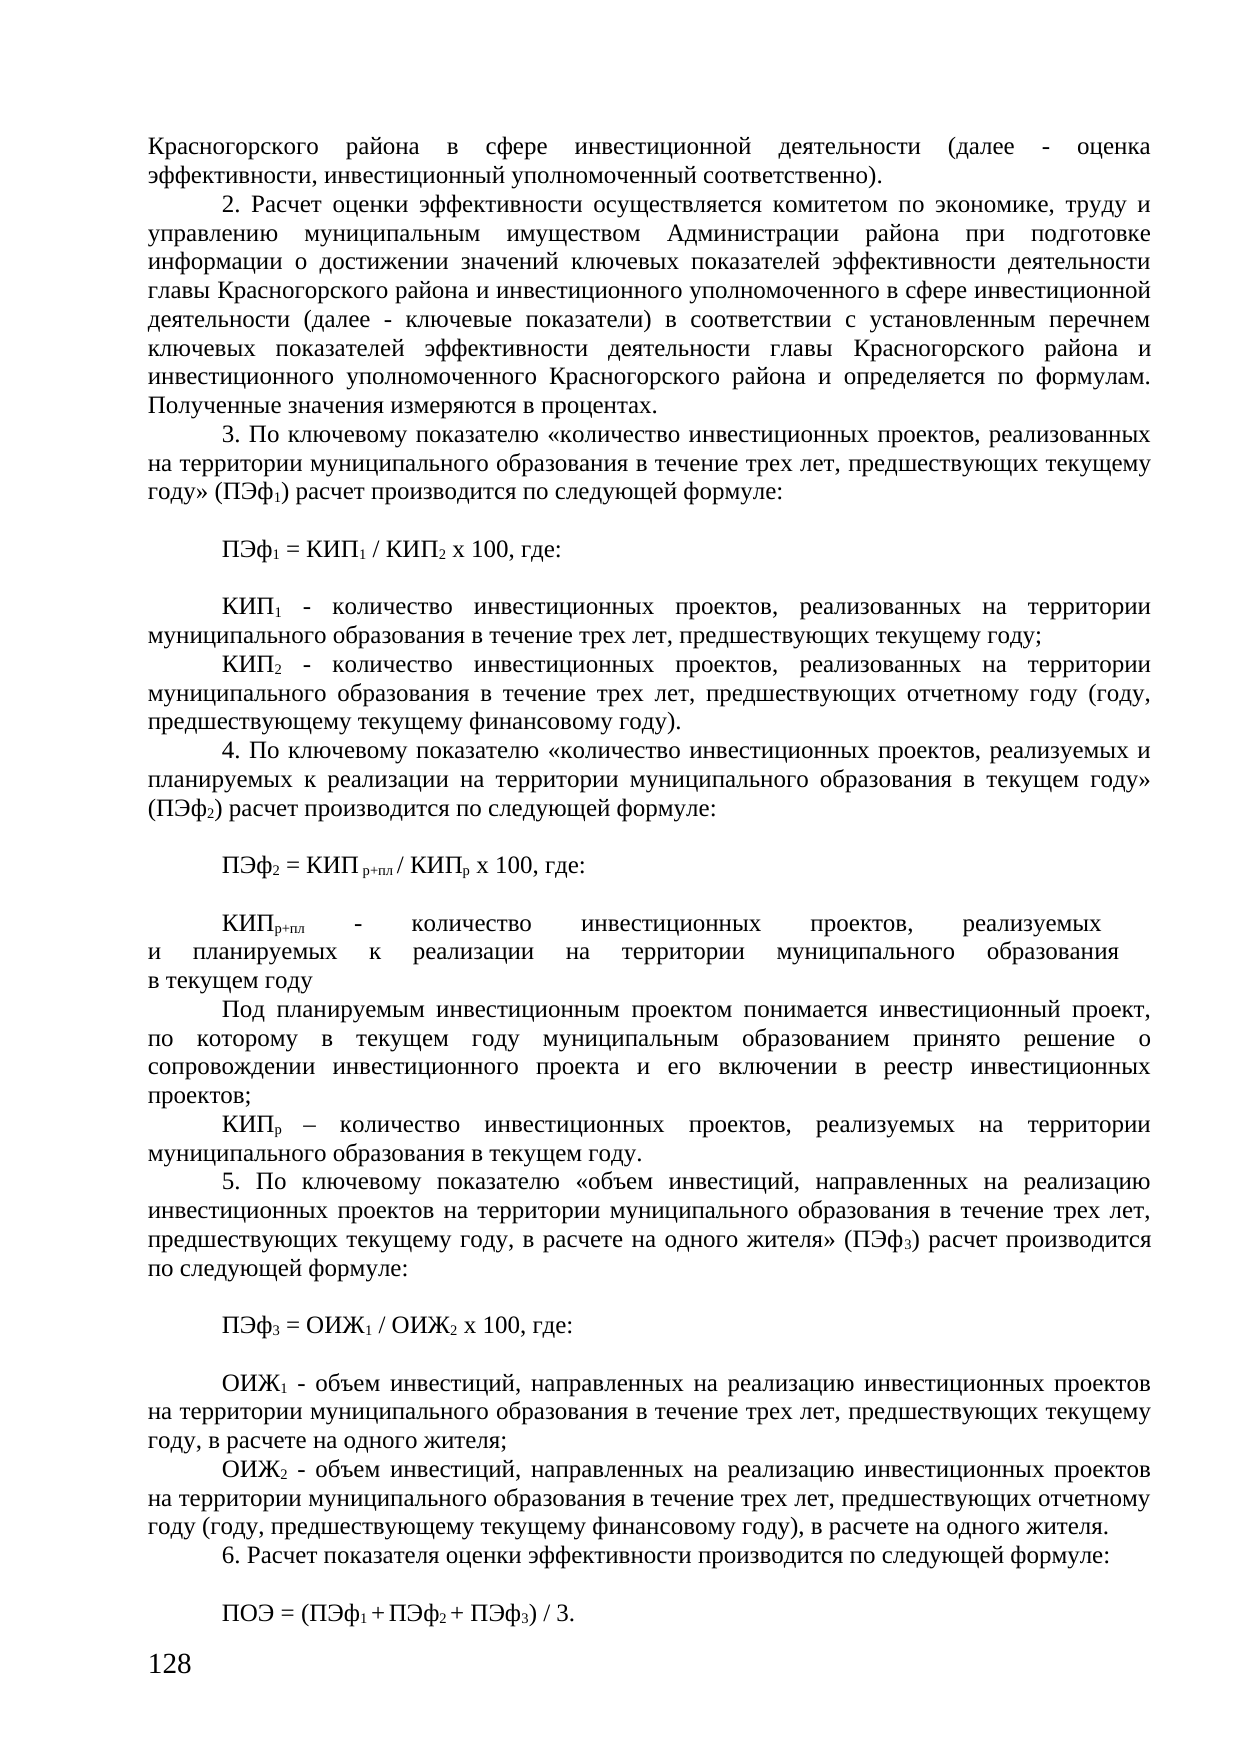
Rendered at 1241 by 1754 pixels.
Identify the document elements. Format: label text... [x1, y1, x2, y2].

text ОИЖ2 - объем инвестиций, направленных на реализацию инвестиционных проектов на территории муниципального образования в течение трех лет, предшествующих отчетному году (году, предшествующему текущему финансовому году), в расчете на одного жителя. [148, 1454, 1152, 1540]
text 5. По ключевому показателю «объем инвестиций, направленных на реализацию инвестиционных проектов на территории муниципального образования в течение трех лет, предшествующих текущему году, в расчете на одного жителя» (ПЭф3) расчет производится по следующей формуле: [148, 1166, 1152, 1281]
text ПЭф2 = КИП р+пл / КИПр x 100, где: [148, 850, 1152, 879]
text 6. Расчет показателя оценки эффективности производится по следующей формуле: [148, 1540, 1152, 1569]
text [148, 131, 1152, 189]
text КИП2 - количество инвестиционных проектов, реализованных на территории муниципального образования в течение трех лет, предшествующих отчетному году (году, предшествующему текущему финансовому году). [148, 649, 1152, 735]
text КИПр – количество инвестиционных проектов, реализуемых на территории муниципального образования в текущем году. [148, 1109, 1152, 1166]
text 4. По ключевому показателю «количество инвестиционных проектов, реализуемых и планируемых к реализации на территории муниципального образования в текущем году» (ПЭф2) расчет производится по следующей формуле: [148, 735, 1152, 821]
text КИП1 - количество инвестиционных проектов, реализованных на территории муниципального образования в течение трех лет, предшествующих текущему году; [148, 591, 1152, 649]
text ОИЖ1 - объем инвестиций, направленных на реализацию инвестиционных проектов на территории муниципального образования в течение трех лет, предшествующих текущему году, в расчете на одного жителя; [148, 1368, 1152, 1454]
text КИПр+пл - количество инвестиционных проектов, реализуемых и планируемых к реализации на территории муниципального образования в текущем году [148, 908, 1152, 994]
text ПЭф3 = ОИЖ1 / ОИЖ2 x 100, где: [148, 1310, 1152, 1339]
text ПЭф1 = КИП1 / КИП2 x 100, где: [148, 534, 1152, 563]
text ПОЭ = (ПЭф1 + ПЭф2 + ПЭф3) / 3. [148, 1598, 1152, 1626]
text 2. Расчет оценки эффективности осуществляется комитетом по экономике, труду и управлению муниципальным имуществом Администрации района при подготовке информации о достижении значений ключевых показателей эффективности деятельности главы Красногорского района и инвестиционного уполномоченного в сфере инвестиционной деятельности (далее - ключевые показатели) в соответствии с установленным перечнем ключевых показателей эффективности деятельности главы Красногорского района и инвестиционного уполномоченного Красногорского района и определяется по формулам. Полученные значения измеряются в процентах. [148, 189, 1152, 419]
text Под планируемым инвестиционным проектом понимается инвестиционный проект, по которому в текущем году муниципальным образованием принято решение о сопровождении инвестиционного проекта и его включении в реестр инвестиционных проектов; [148, 994, 1152, 1109]
text 3. По ключевому показателю «количество инвестиционных проектов, реализованных на территории муниципального образования в течение трех лет, предшествующих текущему году» (ПЭф1) расчет производится по следующей формуле: [148, 419, 1152, 505]
